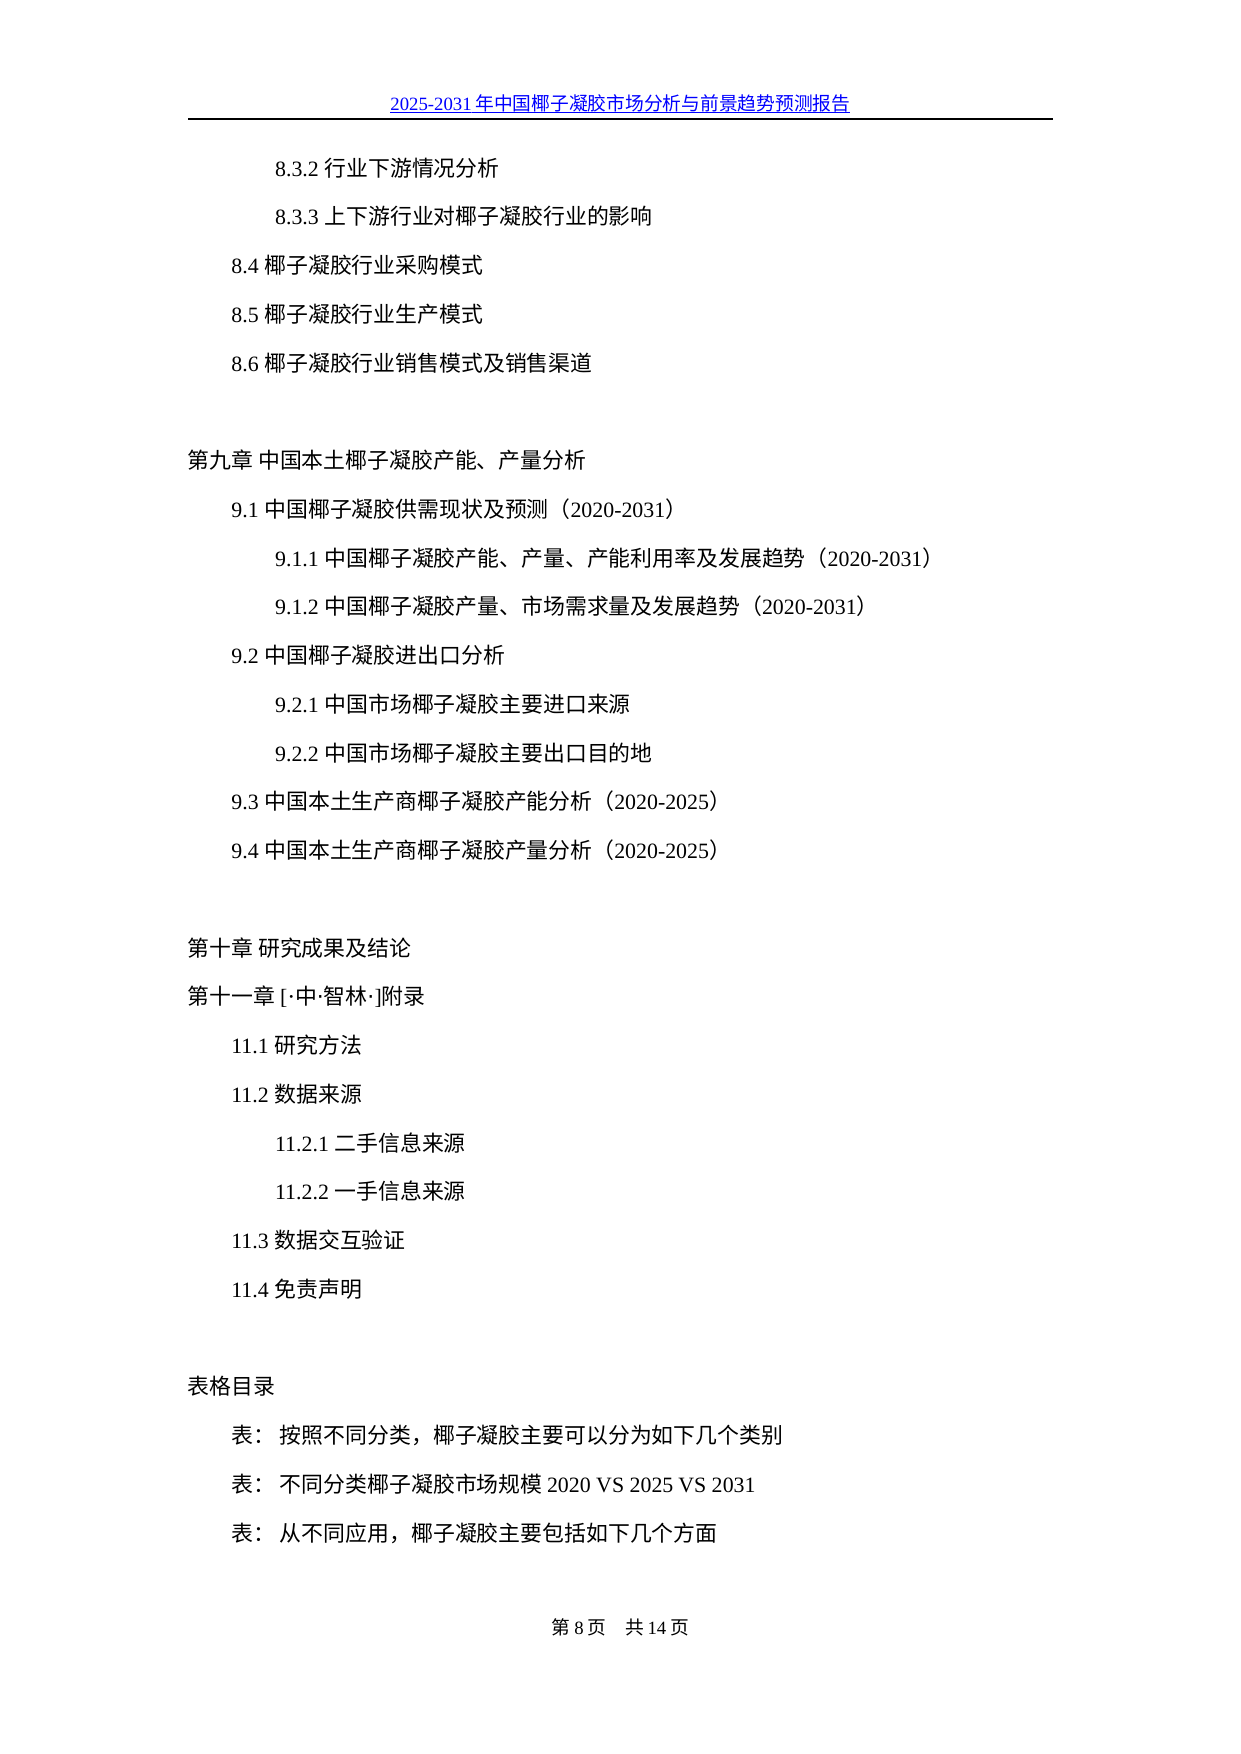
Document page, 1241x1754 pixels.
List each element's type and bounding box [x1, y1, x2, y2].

text [187, 150, 1053, 1548]
